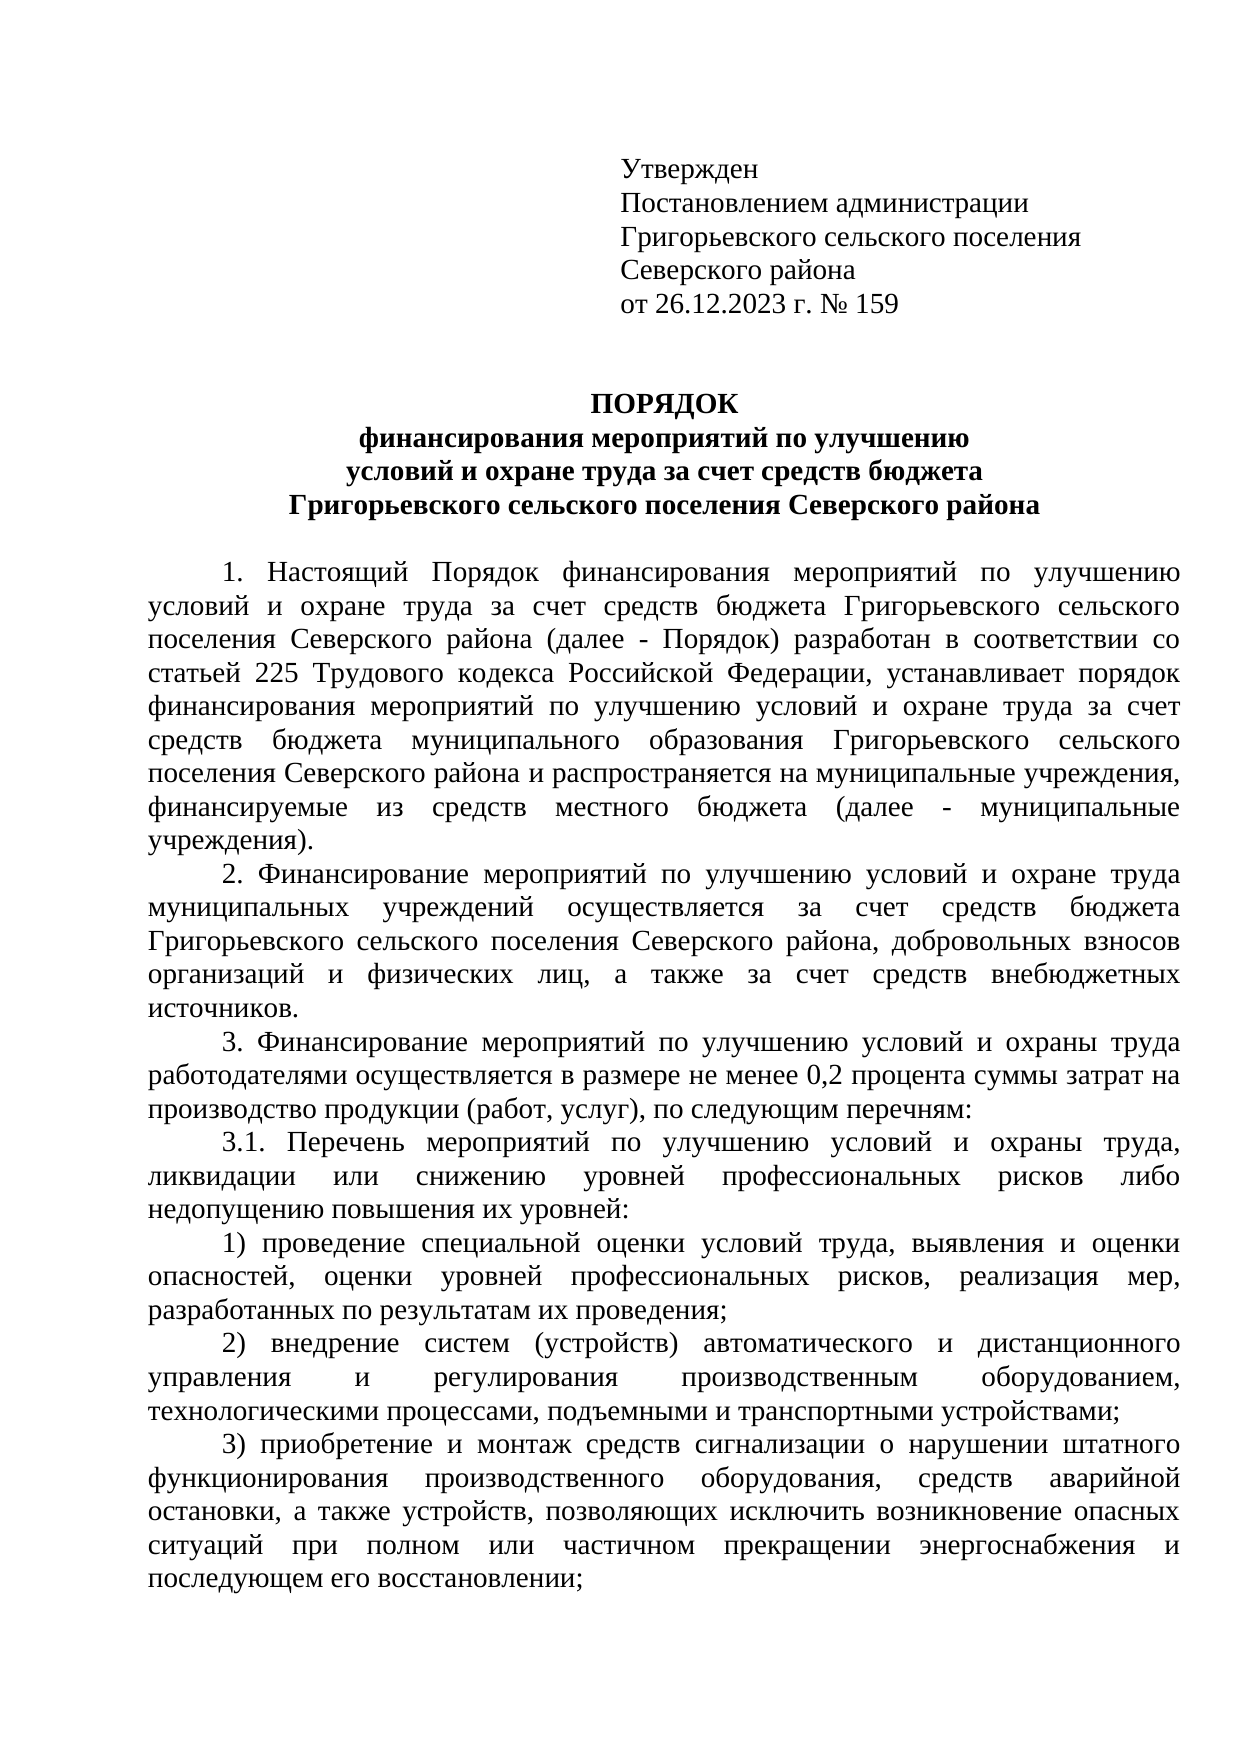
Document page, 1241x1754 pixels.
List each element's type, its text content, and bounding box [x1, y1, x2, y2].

text 2. Финансирование мероприятий по улучшению условий и охране труда муниципальных учреждений осуществляется за счет средств бюджета Григорьевского сельского поселения Северского района, добровольных взносов организаций и физических лиц, а также за счет средств внебюджетных источников. [148, 856, 1181, 1024]
text Григорьевского сельского поселения [620, 219, 1181, 252]
text 1. Настоящий Порядок финансирования мероприятий по улучшению условий и охране труда за счет средств бюджета Григорьевского сельского поселения Северского района (далее - Порядок) разработан в соответствии со статьей 225 Трудового кодекса Российской Федерации, устанавливает порядок финансирования мероприятий по улучшению условий и охране труда за счет средств бюджета муниципального образования Григорьевского сельского поселения Северского района и распространяется на муниципальные учреждения, финансируемые из средств местного бюджета (далее - муниципальные учреждения). [148, 554, 1181, 856]
text 2) внедрение систем (устройств) автоматического и дистанционного управления и регулирования производственным оборудованием, технологическими процессами, подъемными и транспортными устройствами; [148, 1326, 1181, 1426]
text финансирования мероприятий по улучшению [148, 420, 1181, 453]
text 1) проведение специальной оценки условий труда, выявления и оценки опасностей, оценки уровней профессиональных рисков, реализация мер, разработанных по результатам их проведения; [148, 1225, 1181, 1326]
text условий и охране труда за счет средств бюджета [148, 453, 1181, 487]
text от 26.12.2023 г. № 159 [620, 286, 1181, 319]
text Утвержден [620, 152, 1181, 185]
text ПОРЯДОК [148, 386, 1181, 420]
text Северского района [620, 252, 1181, 286]
text 3. Финансирование мероприятий по улучшению условий и охраны труда работодателями осуществляется в размере не менее 0,2 процента суммы затрат на производство продукции (работ, услуг), по следующим перечням: [148, 1024, 1181, 1124]
text Постановлением администрации [620, 185, 1181, 219]
text Григорьевского сельского поселения Северского района [148, 487, 1181, 521]
text 3.1. Перечень мероприятий по улучшению условий и охраны труда, ликвидации или снижению уровней профессиональных рисков либо недопущению повышения их уровней: [148, 1124, 1181, 1225]
text 3) приобретение и монтаж средств сигнализации о нарушении штатного функционирования производственного оборудования, средств аварийной остановки, а также устройств, позволяющих исключить возникновение опасных ситуаций при полном или частичном прекращении энергоснабжения и последующем его восстановлении; [148, 1426, 1181, 1594]
